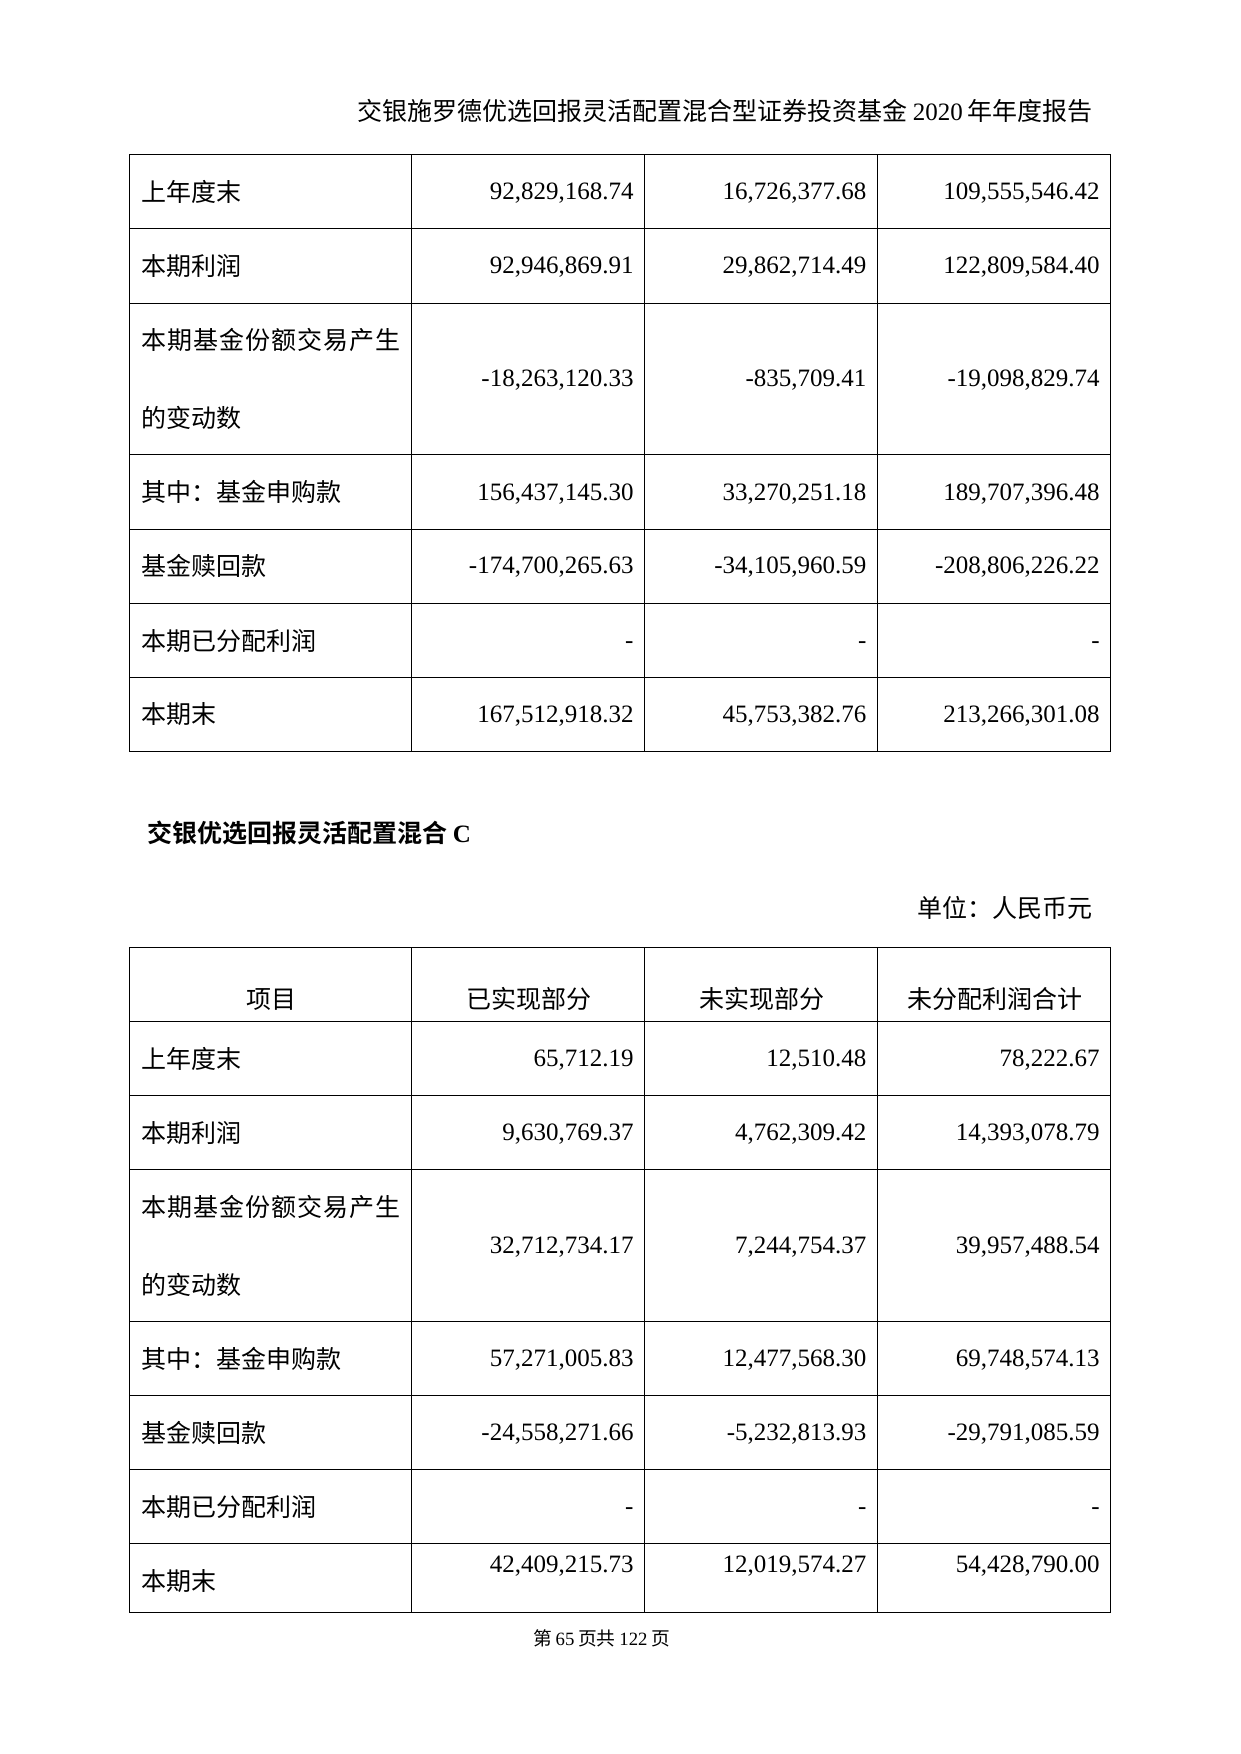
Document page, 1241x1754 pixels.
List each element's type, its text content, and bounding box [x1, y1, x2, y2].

table_cell 上年度末 [130, 155, 411, 228]
table_cell 基金赎回款 [130, 1396, 411, 1469]
table_cell 39,957,488.54 [878, 1170, 1110, 1321]
table_cell 本期利润 [130, 1096, 411, 1169]
table_cell 本期已分配利润 [130, 604, 411, 677]
table_cell 上年度末 [130, 1022, 411, 1095]
table_cell 本期利润 [130, 229, 411, 302]
table_cell 65,712.19 [412, 1022, 644, 1095]
table_cell -34,105,960.59 [645, 530, 877, 602]
table_cell - [645, 604, 877, 677]
table_cell 57,271,005.83 [412, 1322, 644, 1395]
table_cell 9,630,769.37 [412, 1096, 644, 1169]
table_cell 本期基金份额交易产生的变动数 [130, 1170, 411, 1321]
table_cell 12,477,568.30 [645, 1322, 877, 1395]
table_cell -18,263,120.33 [412, 304, 644, 454]
table_cell 12,019,574.27 [645, 1544, 877, 1612]
table_cell -208,806,226.22 [878, 530, 1110, 602]
table_cell 167,512,918.32 [412, 678, 644, 751]
table_header 未分配利润合计 [878, 948, 1110, 1021]
table_cell 156,437,145.30 [412, 455, 644, 528]
table_cell 122,809,584.40 [878, 229, 1110, 302]
table_cell -835,709.41 [645, 304, 877, 454]
table_cell 78,222.67 [878, 1022, 1110, 1095]
table_header 已实现部分 [412, 948, 644, 1021]
table_cell 42,409,215.73 [412, 1544, 644, 1612]
table_cell 33,270,251.18 [645, 455, 877, 528]
table_cell - [645, 1470, 877, 1543]
table_cell - [412, 604, 644, 677]
table_header 未实现部分 [645, 948, 877, 1021]
table_cell 本期基金份额交易产生的变动数 [130, 304, 411, 454]
table_cell 92,829,168.74 [412, 155, 644, 228]
table_header 项目 [130, 948, 411, 1021]
table_cell - [878, 604, 1110, 677]
text 单位：人民币元 [149, 874, 1092, 939]
table_cell 213,266,301.08 [878, 678, 1110, 751]
table_cell 本期已分配利润 [130, 1470, 411, 1543]
table_cell 本期末 [130, 678, 411, 751]
table_cell -174,700,265.63 [412, 530, 644, 602]
table_cell -24,558,271.66 [412, 1396, 644, 1469]
table_cell 189,707,396.48 [878, 455, 1110, 528]
table_cell 54,428,790.00 [878, 1544, 1110, 1612]
table_cell -29,791,085.59 [878, 1396, 1110, 1469]
table_cell 12,510.48 [645, 1022, 877, 1095]
table_cell 其中：基金申购款 [130, 455, 411, 528]
table_cell 其中：基金申购款 [130, 1322, 411, 1395]
table_cell 69,748,574.13 [878, 1322, 1110, 1395]
table_cell 29,862,714.49 [645, 229, 877, 302]
text 交银优选回报灵活配置混合C [148, 799, 1092, 864]
table_cell -5,232,813.93 [645, 1396, 877, 1469]
table_cell 7,244,754.37 [645, 1170, 877, 1321]
table_cell 基金赎回款 [130, 530, 411, 602]
table_cell -19,098,829.74 [878, 304, 1110, 454]
table_cell - [412, 1470, 644, 1543]
table_cell 109,555,546.42 [878, 155, 1110, 228]
table_cell 16,726,377.68 [645, 155, 877, 228]
table_cell 32,712,734.17 [412, 1170, 644, 1321]
table_cell 92,946,869.91 [412, 229, 644, 302]
table_cell 45,753,382.76 [645, 678, 877, 751]
table_cell 4,762,309.42 [645, 1096, 877, 1169]
table_cell 14,393,078.79 [878, 1096, 1110, 1169]
table_cell - [878, 1470, 1110, 1543]
table_cell 本期末 [130, 1544, 411, 1612]
